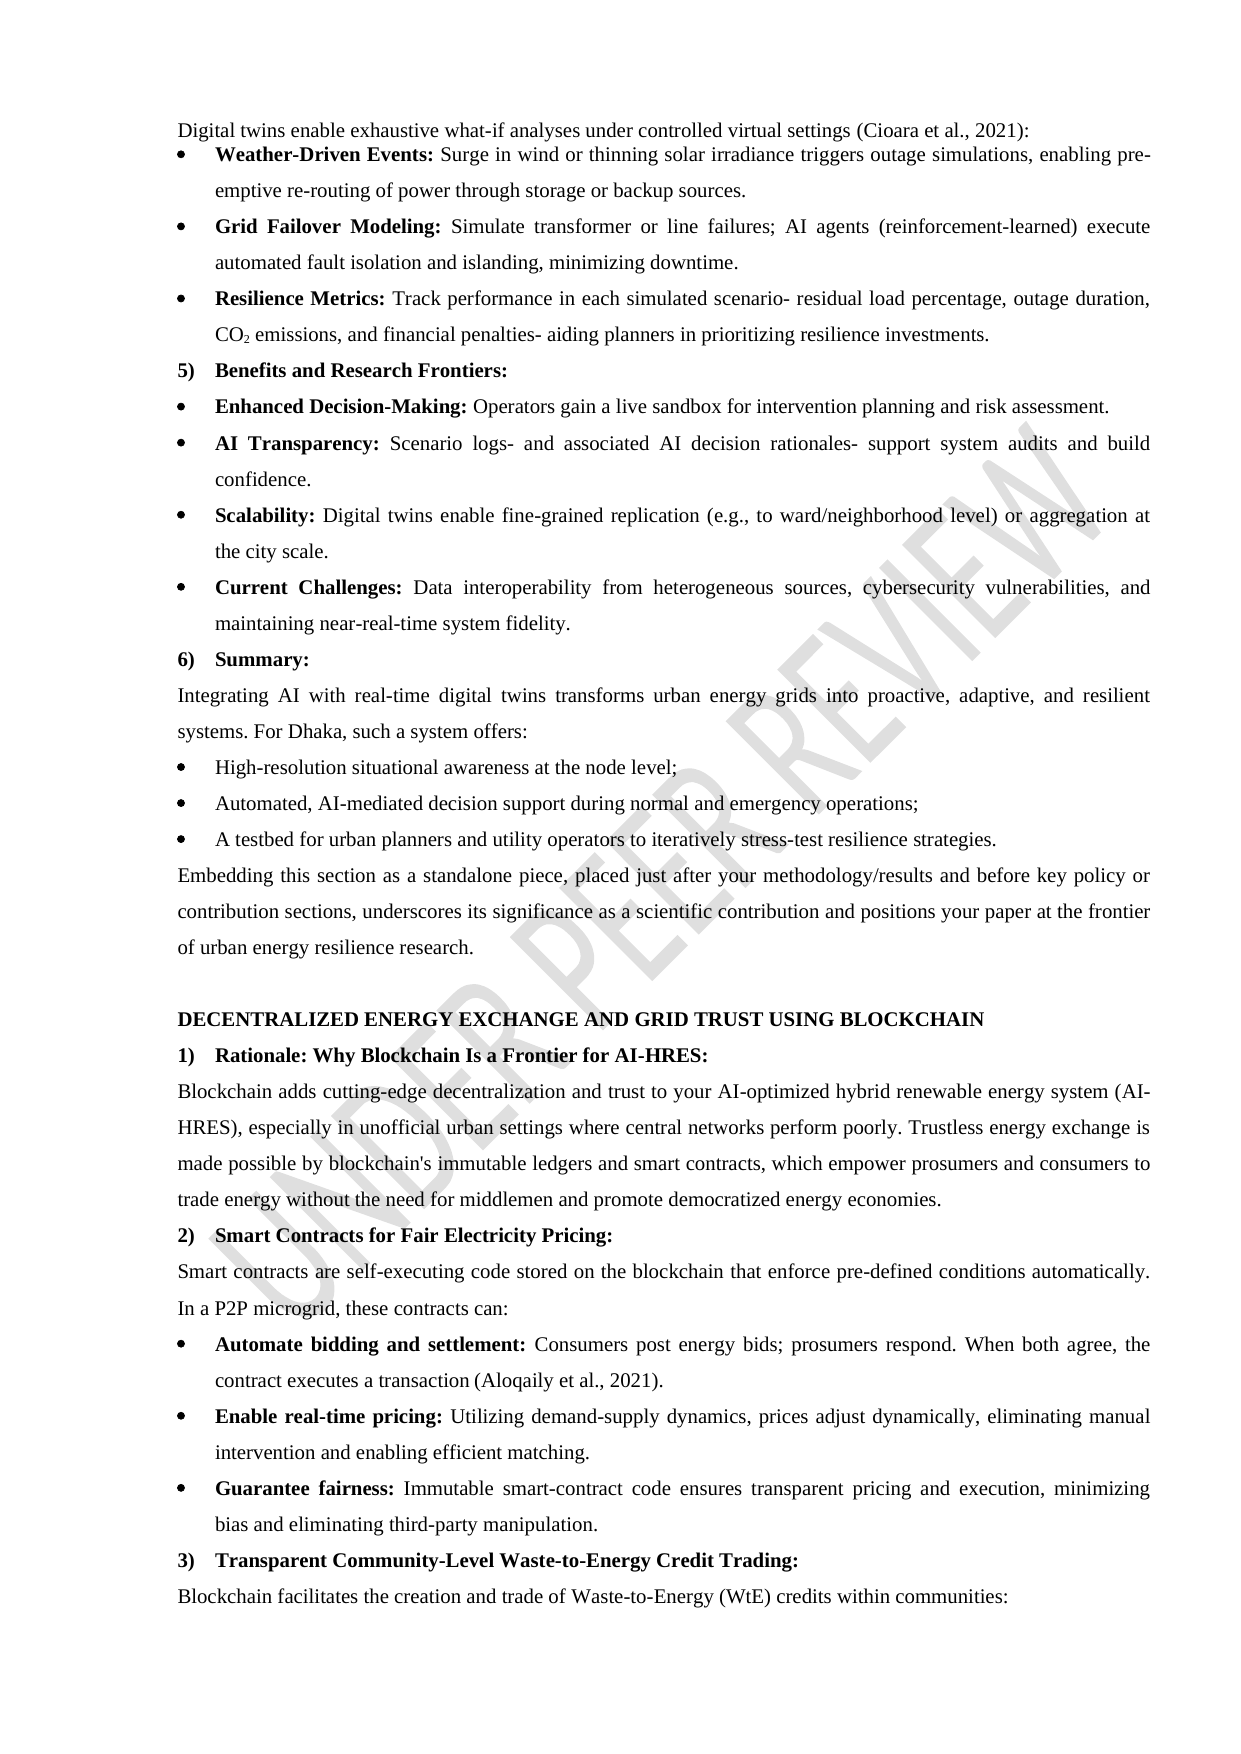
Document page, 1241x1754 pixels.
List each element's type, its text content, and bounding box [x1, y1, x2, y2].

text Blockchain adds cutting-edge decentralization and trust to your AI-optimized hybrid renewable energy system (AI-HRES), especially in unofficial urban settings where central networks perform poorly. Trustless energy exchange is made possible by blockchain's immutable ledgers and smart contracts, which empower prosumers and consumers to trade energy without the need for middlemen and promote democratized energy economies. [177, 1079, 1152, 1211]
text Blockchain facilitates the creation and trade of Waste-to-Energy (WtE) credits within communities: [177, 1584, 1152, 1608]
text Digital twins enable exhaustive what-if analyses under controlled virtual settings (Cioara et al., 2021): [177, 118, 1152, 142]
list A testbed for urban planners and utility operators to iteratively stress-test resilience strategies. [177, 827, 1152, 851]
list Weather-Driven Events: Surge in wind or thinning solar irradiance triggers outage simulations, enabling pre-emptive re-routing of power through storage or backup sources. [177, 142, 1152, 202]
list Enhanced Decision-Making: Operators gain a live sandbox for intervention planning and risk assessment. [177, 394, 1152, 418]
text DECENTRALIZED ENERGY EXCHANGE AND GRID TRUST USING BLOCKCHAIN [177, 1007, 1152, 1031]
list AI Transparency: Scenario logs- and associated AI decision rationales- support system audits and build confidence. [177, 431, 1152, 491]
list Grid Failover Modeling: Simulate transformer or line failures; AI agents (reinforcement-learned) execute automated fault isolation and islanding, minimizing downtime. [177, 214, 1152, 274]
list High-resolution situational awareness at the node level; [177, 755, 1152, 779]
list Benefits and Research Frontiers: [177, 358, 1152, 382]
list Enable real-time pricing: Utilizing demand-supply dynamics, prices adjust dynamically, eliminating manual intervention and enabling efficient matching. [177, 1404, 1152, 1464]
list Rationale: Why Blockchain Is a Frontier for AI-HRES: [177, 1043, 1152, 1067]
list Resilience Metrics: Track performance in each simulated scenario- residual load percentage, outage duration, CO2 emissions, and financial penalties- aiding planners in prioritizing resilience investments. [177, 286, 1152, 346]
list Smart Contracts for Fair Electricity Pricing: [177, 1223, 1152, 1247]
list Guarantee fairness: Immutable smart-contract code ensures transparent pricing and execution, minimizing bias and eliminating third-party manipulation. [177, 1476, 1152, 1536]
list Current Challenges: Data interoperability from heterogeneous sources, cybersecurity vulnerabilities, and maintaining near-real-time system fidelity. [177, 575, 1152, 635]
list Automate bidding and settlement: Consumers post energy bids; prosumers respond. When both agree, the contract executes a transaction (Aloqaily et al., 2021). [177, 1332, 1152, 1392]
text Embedding this section as a standalone piece, placed just after your methodology/results and before key policy or contribution sections, underscores its significance as a scientific contribution and positions your paper at the frontier of urban energy resilience research. [177, 863, 1152, 959]
text Smart contracts are self-executing code stored on the blockchain that enforce pre-defined conditions automatically. In a P2P microgrid, these contracts can: [177, 1259, 1152, 1319]
list Summary: [177, 647, 1152, 671]
list Scalability: Digital twins enable fine-grained replication (e.g., to ward/neighborhood level) or aggregation at the city scale. [177, 503, 1152, 563]
list Transparent Community-Level Waste-to-Energy Credit Trading: [177, 1548, 1152, 1572]
text Integrating AI with real-time digital twins transforms urban energy grids into proactive, adaptive, and resilient systems. For Dhaka, such a system offers: [177, 683, 1152, 743]
list Automated, AI-mediated decision support during normal and emergency operations; [177, 791, 1152, 815]
